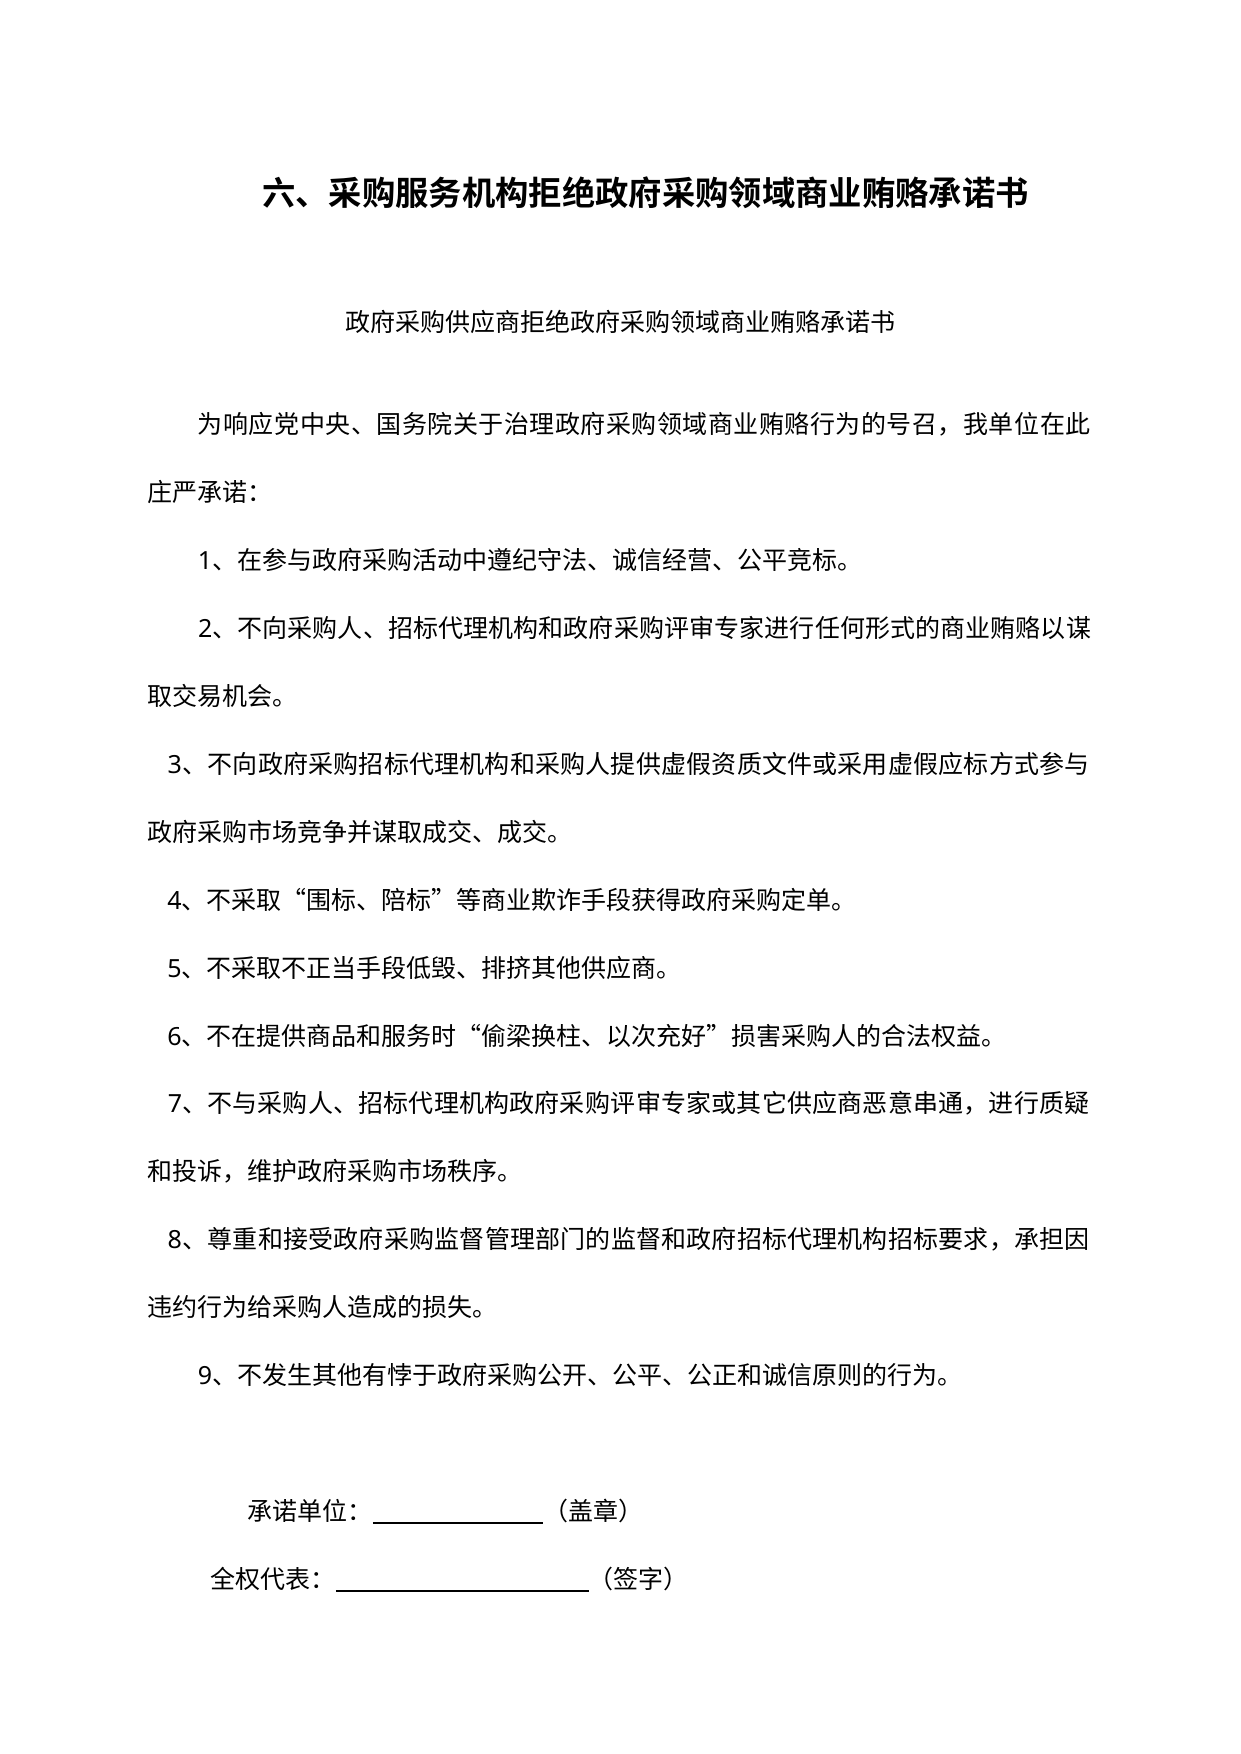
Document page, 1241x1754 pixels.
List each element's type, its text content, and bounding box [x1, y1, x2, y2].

text 为响应党中央、国务院关于治理政府采购领域商业贿赂行为的号召，我单位在此庄严承诺： 1、在参与政府采购活动中遵纪守法、诚信经营、公平竞标。 2、不向采购人、招标代理机构和政府采购评审专家进行任何形式的商业贿赂以谋取交易机会。 3、不向政府采购招标代理机构和采购人提供虚假资质文件或采用虚假应标方式参与政府采购市场竞争并谋取成交、成交。 4、不采取“围标、陪标”等商业欺诈手段获得政府采购定单。 5、不采取不正当手段低毁、排挤其他供应商。 6、不在提供商品和服务时“偷梁换柱、以次充好”损害采购人的合法权益。 7、不与采购人、招标代理机构政府采购评审专家或其它供应商恶意串通，进行质疑和投诉，维护政府采购市场秩序。 8、尊重和接受政府采购监督管理部门的监督和政府招标代理机构招标要求，承担因违约行为给采购人造成的损失。 9、不发生其他有悖于政府采购公开、公平、公正和诚信原则的行为。 [148, 389, 1093, 1408]
subtitle 六、采购服务机构拒绝政府采购领域商业贿赂承诺书 [148, 157, 1093, 225]
text 承诺单位： （盖章） [148, 1476, 1093, 1543]
text 政府采购供应商拒绝政府采购领域商业贿赂承诺书 [148, 287, 1093, 355]
text 全权代表： （签字） [148, 1543, 1093, 1611]
